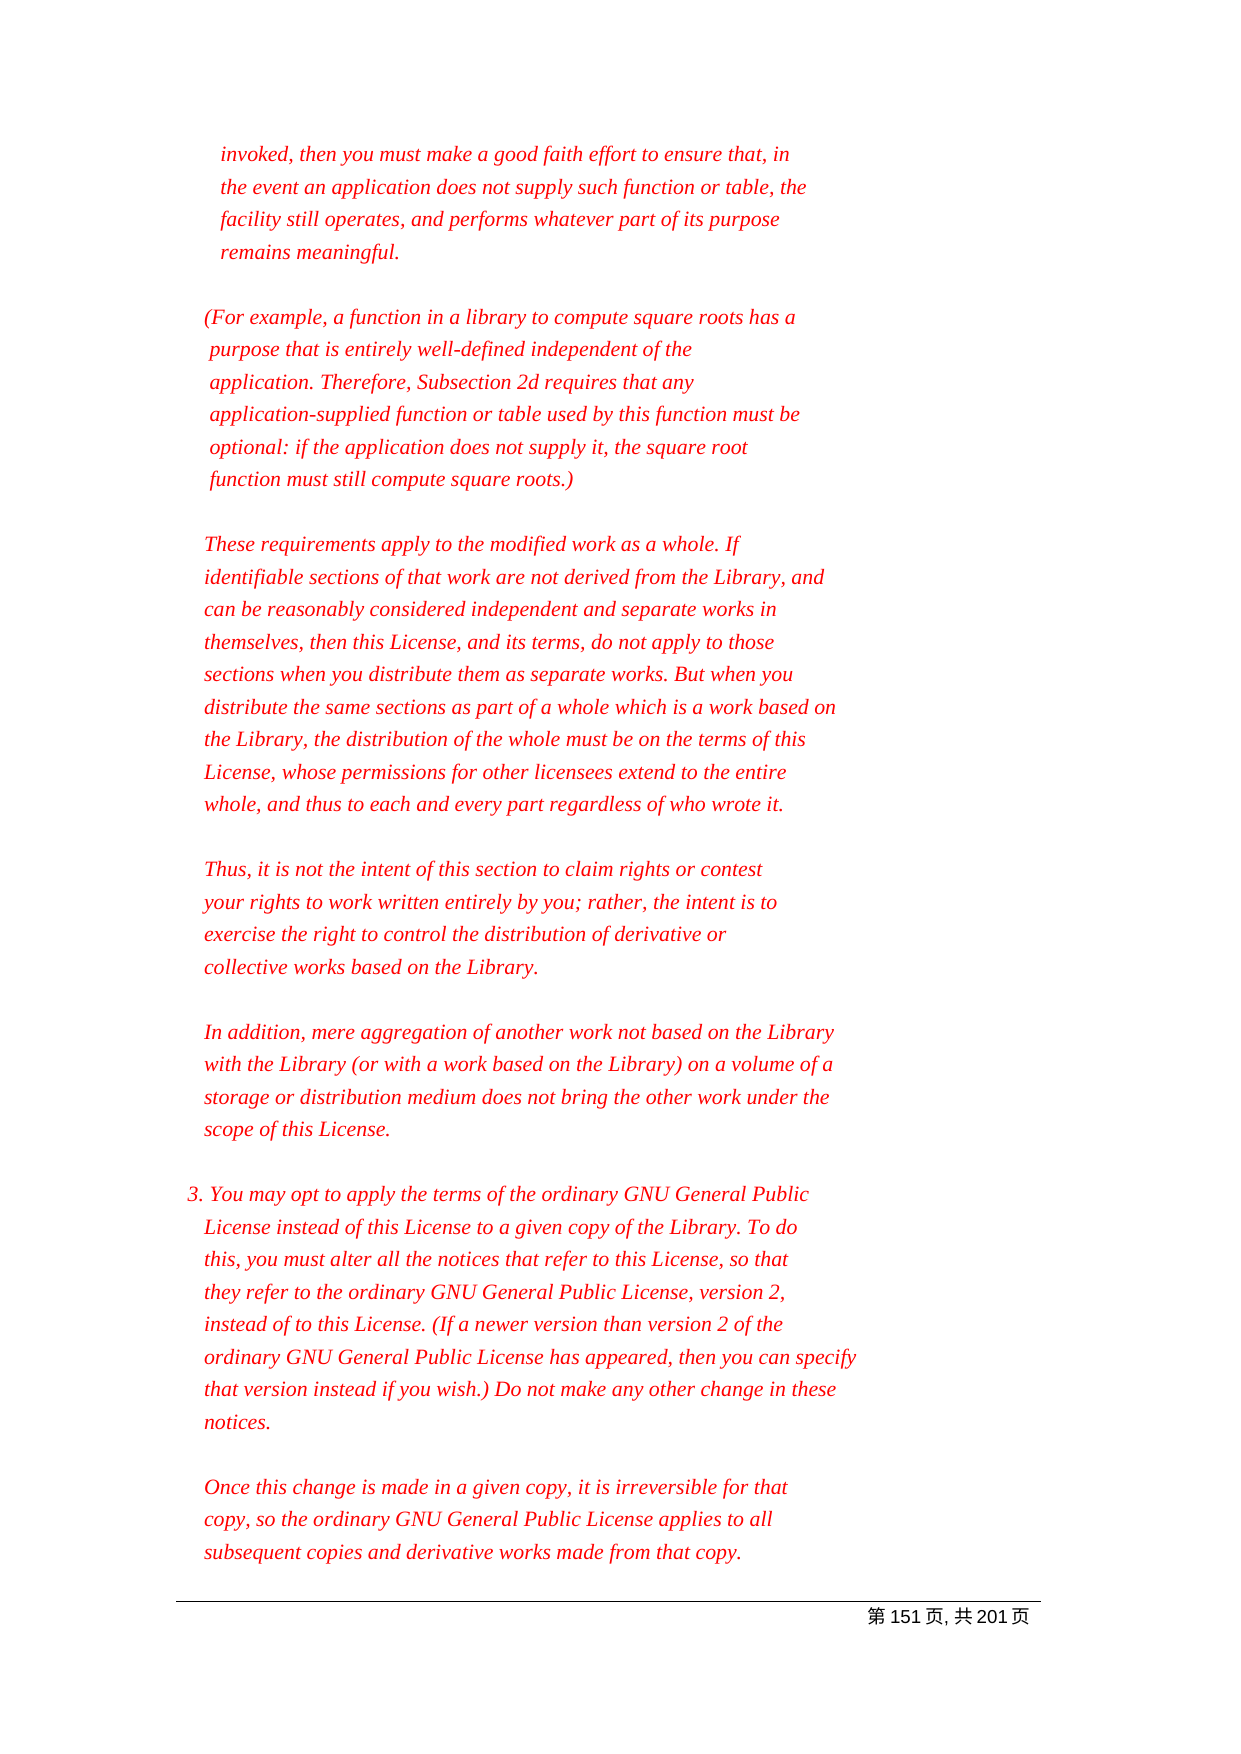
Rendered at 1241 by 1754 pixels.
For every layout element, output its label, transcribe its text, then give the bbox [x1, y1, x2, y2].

text can be reasonably considered independent and separate works in [187, 592, 1053, 625]
text notices. [187, 1405, 1053, 1437]
text whole, and thus to each and every part regardless of who wrote it. [187, 787, 1053, 820]
text the Library, the distribution of the whole must be on the terms of this [187, 722, 1053, 755]
text they refer to the ordinary GNU General Public License, version 2, [187, 1275, 1053, 1307]
text identifiable sections of that work are not derived from the Library, and [187, 560, 1053, 592]
text subsequent copies and derivative works made from that copy. [187, 1535, 1053, 1567]
text optional: if the application does not supply it, the square root [187, 430, 1053, 462]
text function must still compute square roots.) [187, 462, 1053, 495]
text themselves, then this License, and its terms, do not apply to those [187, 625, 1053, 657]
text your rights to work written entirely by you; rather, the intent is to [187, 885, 1053, 917]
text application-supplied function or table used by this function must be [187, 397, 1053, 430]
text distribute the same sections as part of a whole which is a work based on [187, 690, 1053, 722]
text sections when you distribute them as separate works. But when you [187, 657, 1053, 690]
text application. Therefore, Subsection 2d requires that any [187, 365, 1053, 397]
text this, you must alter all the notices that refer to this License, so that [187, 1242, 1053, 1275]
text License, whose permissions for other licensees extend to the entire [187, 755, 1053, 787]
text invoked, then you must make a good faith effort to ensure that, in [187, 137, 1053, 170]
text instead of to this License. (If a newer version than version 2 of the [187, 1307, 1053, 1340]
text exercise the right to control the distribution of derivative or [187, 917, 1053, 950]
text facility still operates, and performs whatever part of its purpose [187, 202, 1053, 235]
text In addition, mere aggregation of another work not based on the Library [187, 1015, 1053, 1047]
text scope of this License. [187, 1112, 1053, 1145]
text with the Library (or with a work based on the Library) on a volume of a [187, 1047, 1053, 1080]
text These requirements apply to the modified work as a whole. If [187, 527, 1053, 560]
text remains meaningful. [187, 235, 1053, 267]
text ordinary GNU General Public License has appeared, then you can specify [187, 1340, 1053, 1372]
text the event an application does not supply such function or table, the [187, 170, 1053, 202]
text collective works based on the Library. [187, 950, 1053, 982]
text storage or distribution medium does not bring the other work under the [187, 1080, 1053, 1112]
text License instead of this License to a given copy of the Library. To do [187, 1210, 1053, 1242]
text (For example, a function in a library to compute square roots has a [187, 300, 1053, 332]
text Thus, it is not the intent of this section to claim rights or contest [187, 852, 1053, 885]
text that version instead if you wish.) Do not make any other change in these [187, 1372, 1053, 1405]
text copy, so the ordinary GNU General Public License applies to all [187, 1502, 1053, 1535]
text 3. You may opt to apply the terms of the ordinary GNU General Public [187, 1177, 1053, 1210]
text Once this change is made in a given copy, it is irreversible for that [187, 1470, 1053, 1502]
text purpose that is entirely well-defined independent of the [187, 332, 1053, 365]
